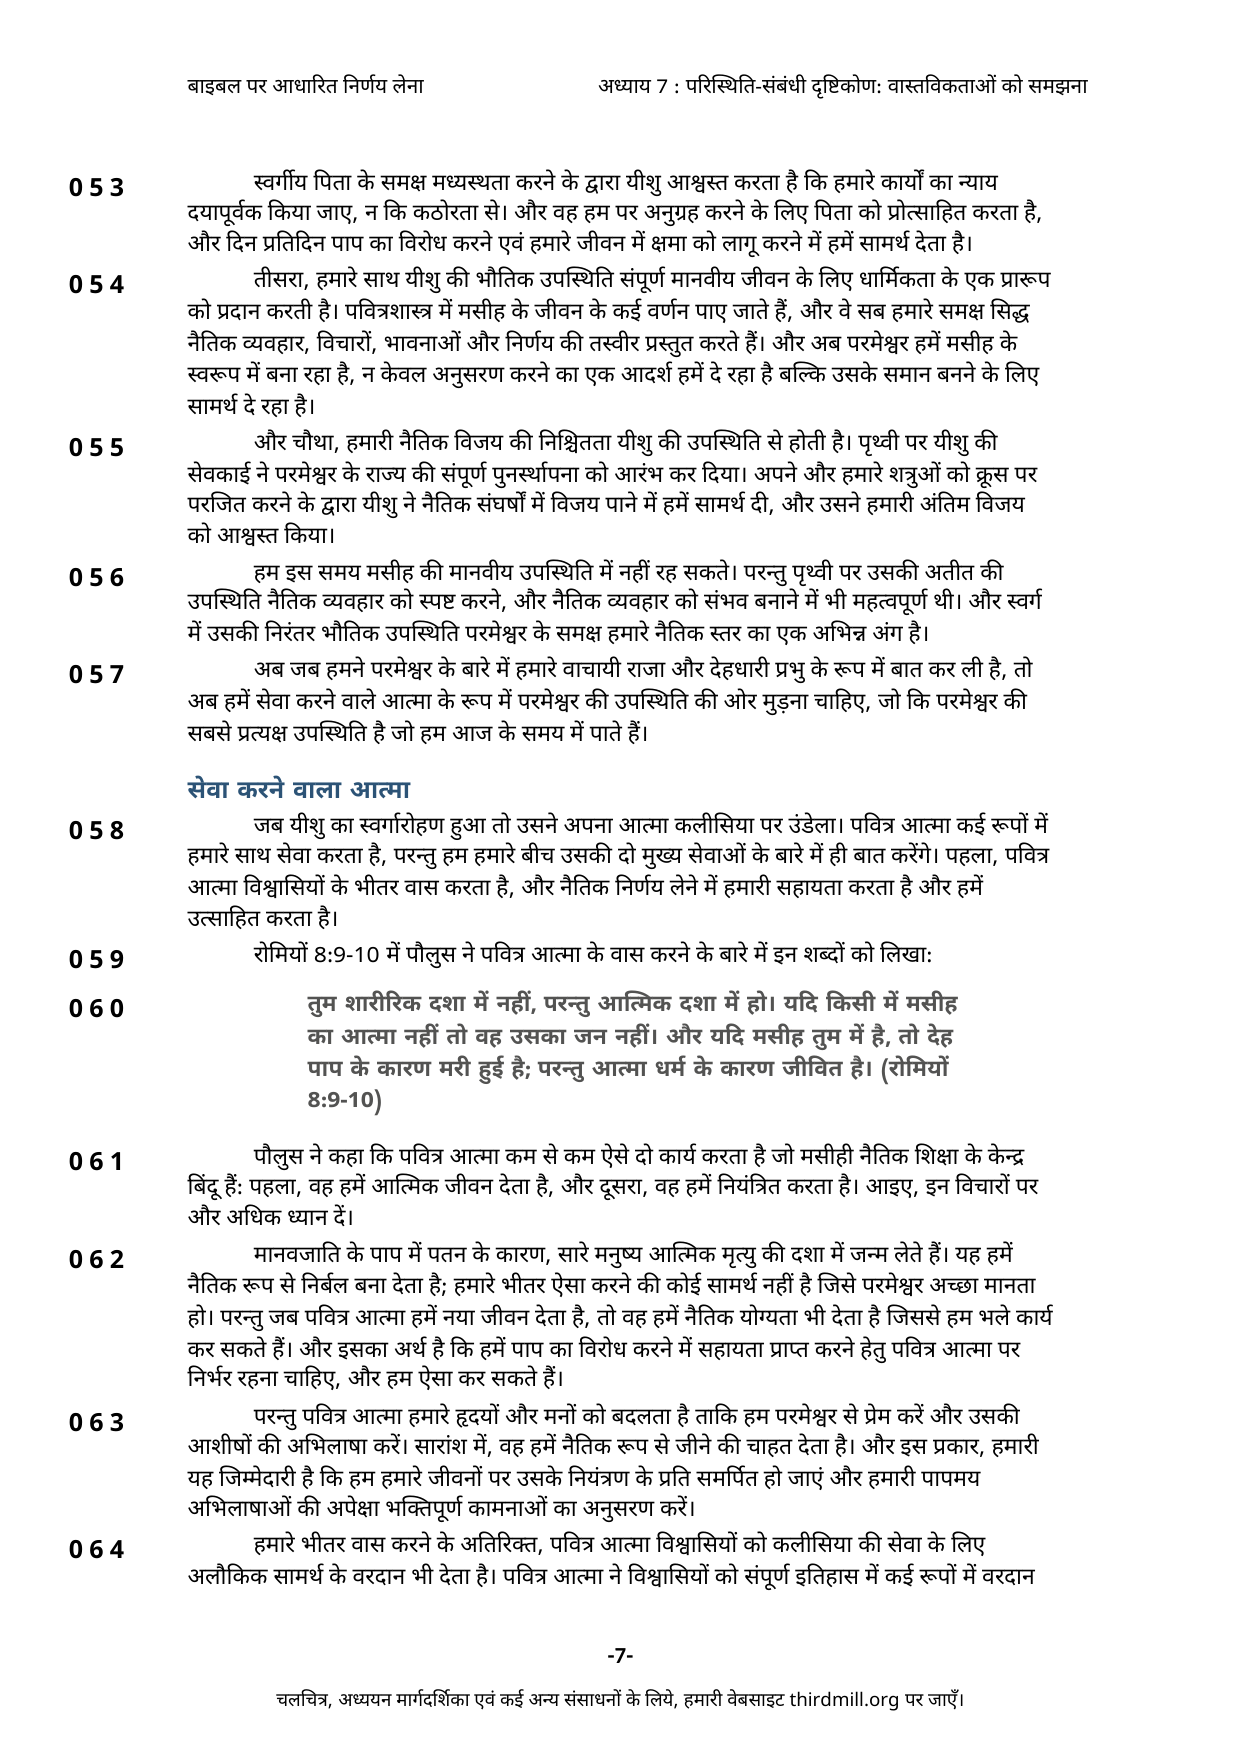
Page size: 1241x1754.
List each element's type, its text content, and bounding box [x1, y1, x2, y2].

text मानवजाति के पाप में पतन के कारण, सारे मनुष्य आत्मिक मृत्यु की दशा में जन्म लेते हैं। यह हमें नैतिक रूप से निर्बल बना देता है; हमारे भीतर ऐसा करने की कोई सामर्थ नहीं है जिसे परमेश्वर अच्छा मानता हो। परन्तु जब पवित्र आत्मा हमें नया जीवन देता है, तो वह हमें नैतिक योग्यता भी देता है जिससे हम भले कार्य कर सकते हैं। और इसका अर्थ है कि हमें पाप का विरोध करने में सहायता प्राप्त करने हेतु पवित्र आत्मा पर निर्भर रहना चाहिए, और हम ऐसा कर सकते हैं। [187, 1241, 1053, 1398]
text तुम शारीरिक दशा में नहीं, परन्तु आत्मिक दशा में हो। यदि किसी में मसीह का आत्मा नहीं तो वह उसका जन नहीं। और यदि मसीह तुम में है, तो देह पाप के कारण मरी हुई है; परन्तु आत्मा धर्म के कारण जीवित है। (रोमियों 8:9-10) [307, 991, 978, 1119]
text और चौथा, हमारी नैतिक विजय की निश्चितता यीशु की उपस्थिति से होती है। पृथ्वी पर यीशु की सेवकाई ने परमेश्वर के राज्य की संपूर्ण पुनर्स्थापना को आरंभ कर दिया। अपने और हमारे शत्रुओं को क्रूस पर परजित करने के द्वारा यीशु ने नैतिक संघर्षों में विजय पाने में हमें सामर्थ दी, और उसने हमारी अंतिम विजय को आश्वस्त किया। [187, 430, 1053, 553]
text रोमियों 8:9-10 में पौलुस ने पवित्र आत्मा के वास करने के बारे में इन शब्दों को लिखा: [187, 942, 1053, 974]
text जब यीशु का स्वर्गारोहण हुआ तो उसने अपना आत्मा कलीसिया पर उंडेला। पवित्र आत्मा कई रूपों में हमारे साथ सेवा करता है, परन्तु हम हमारे बीच उसकी दो मुख्य सेवाओं के बारे में ही बात करेंगे। पहला, पवित्र आत्मा विश्वासियों के भीतर वास करता है, और नैतिक निर्णय लेने में हमारी सहायता करता है और हमें उत्साहित करता है। [187, 813, 1053, 936]
text पौलुस ने कहा कि पवित्र आत्मा कम से कम ऐसे दो कार्य करता है जो मसीही नैतिक शिक्षा के केन्द्र बिंदू हैं: पहला, वह हमें आत्मिक जीवन देता है, और दूसरा, वह हमें नियंत्रित करता है। आइए, इन विचारों पर और अधिक ध्यान दें। [187, 1144, 1053, 1235]
text परन्तु पवित्र आत्मा हमारे हृदयों और मनों को बदलता है ताकि हम परमेश्वर से प्रेम करें और उसकी आशीषों की अभिलाषा करें। सारांश में, वह हमें नैतिक रूप से जीने की चाहत देता है। और इस प्रकार, हमारी यह जिम्मेदारी है कि हम हमारे जीवनों पर उसके नियंत्रण के प्रति समर्पित हो जाएं और हमारी पापमय अभिलाषाओं की अपेक्षा भक्तिपूर्ण कामनाओं का अनुसरण करें। [187, 1404, 1053, 1526]
text तीसरा, हमारे साथ यीशु की भौतिक उपस्थिति संपूर्ण मानवीय जीवन के लिए धार्मिकता के एक प्रारूप को प्रदान करती है। पवित्रशास्त्र में मसीह के जीवन के कई वर्णन पाए जाते हैं, और वे सब हमारे समक्ष सिद्ध नैतिक व्यवहार, विचारों, भावनाओं और निर्णय की तस्वीर प्रस्तुत करते हैं। और अब परमेश्वर हमें मसीह के स्वरूप में बना रहा है, न केवल अनुसरण करने का एक आदर्श हमें दे रहा है बल्कि उसके समान बनने के लिए सामर्थ दे रहा है। [187, 267, 1053, 424]
text अब जब हमने परमेश्वर के बारे में हमारे वाचायी राजा और देहधारी प्रभु के रूप में बात कर ली है, तो अब हमें सेवा करने वाले आत्मा के रूप में परमेश्वर की उपस्थिति की ओर मुड़ना चाहिए, जो कि परमेश्वर की सबसे प्रत्यक्ष उपस्थिति है जो हम आज के समय में पाते हैं। [187, 657, 1053, 750]
subtitle सेवा करने वाला आत्मा [187, 775, 1053, 804]
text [187, 1532, 1053, 1593]
text स्वर्गीय पिता के समक्ष मध्यस्थता करने के द्वारा यीशु आश्वस्त करता है कि हमारे कार्यों का न्याय दयापूर्वक किया जाए, न कि कठोरता से। और वह हम पर अनुग्रह करने के लिए पिता को प्रोत्साहित करता है, और दिन प्रतिदिन पाप का विरोध करने एवं हमारे जीवन में क्षमा को लागू करने में हमें सामर्थ देता है। [187, 169, 1053, 261]
text हम इस समय मसीह की मानवीय उपस्थिति में नहीं रह सकते। परन्तु पृथ्वी पर उसकी अतीत की उपस्थिति नैतिक व्यवहार को स्पष्ट करने, और नैतिक व्यवहार को संभव बनाने में भी महत्वपूर्ण थी। और स्वर्ग में उसकी निरंतर भौतिक उपस्थिति परमेश्वर के समक्ष हमारे नैतिक स्तर का एक अभिन्न अंग है। [187, 559, 1053, 651]
